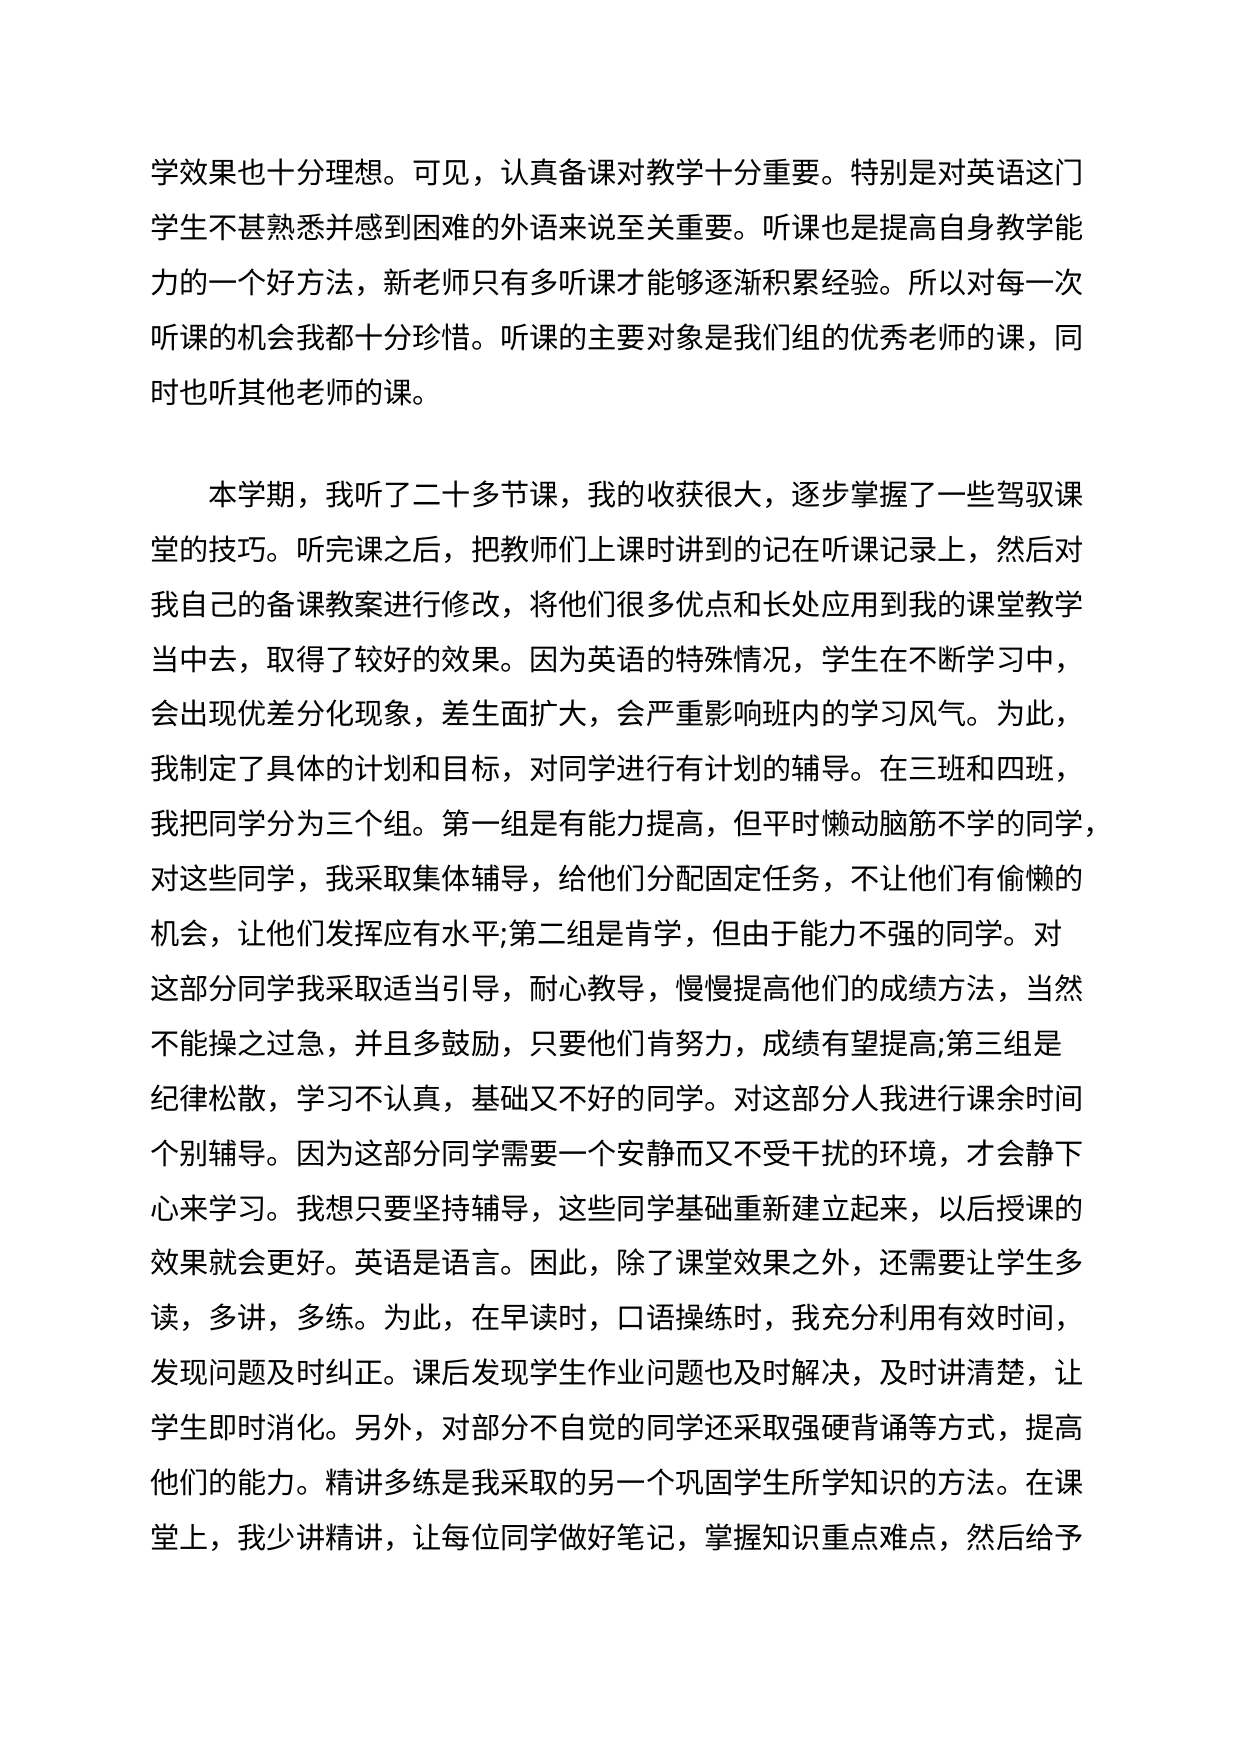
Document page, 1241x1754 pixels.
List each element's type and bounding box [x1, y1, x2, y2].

text [150, 471, 1090, 1557]
text [150, 150, 1090, 412]
